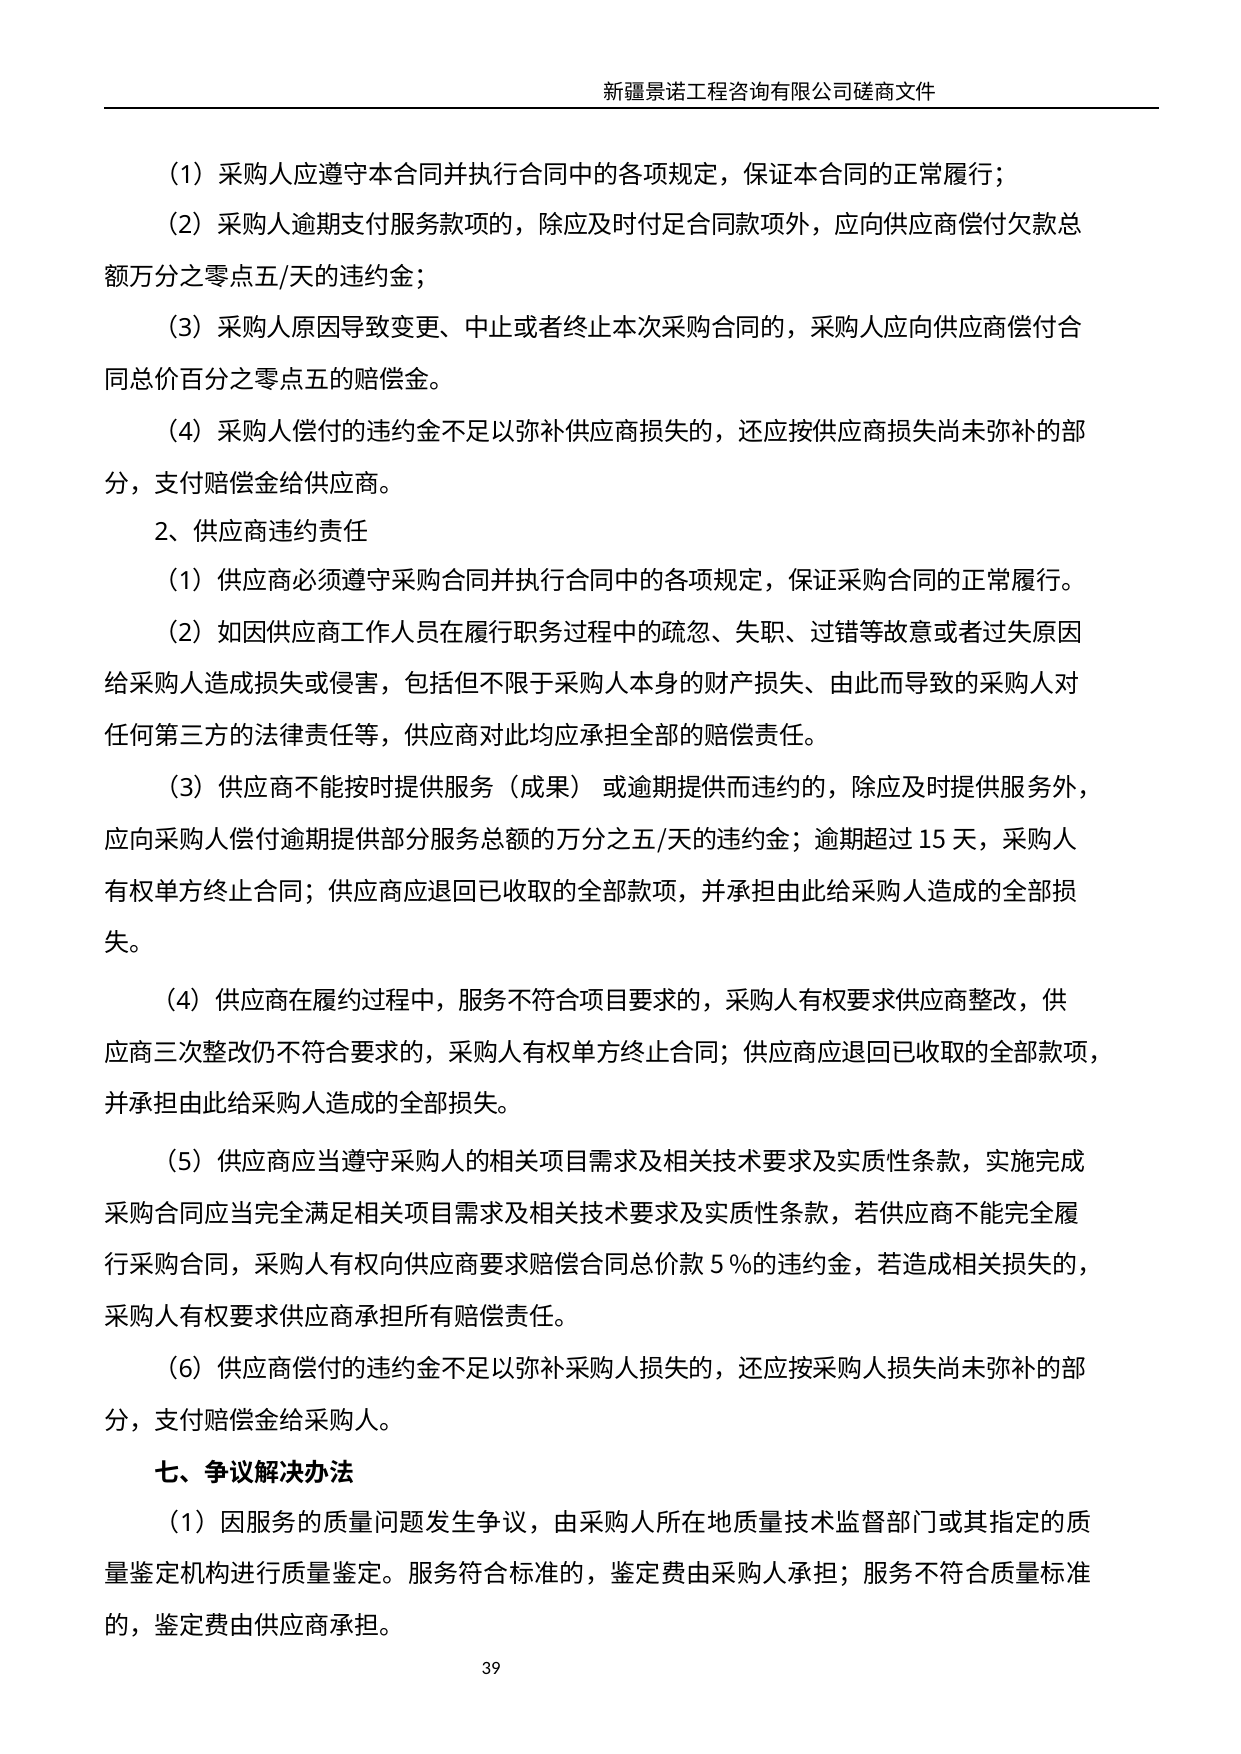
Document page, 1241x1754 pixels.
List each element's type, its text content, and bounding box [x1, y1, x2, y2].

list （3）采购人原因导致变更、中止或者终止本次采购合同的，采购人应向供应商偿付合同总价百分之零点五的赔偿金。 [104, 308, 1088, 396]
list （6）供应商偿付的违约金不足以弥补采购人损失的，还应按采购人损失尚未弥补的部分，支付赔偿金给采购人。 [104, 1348, 1088, 1436]
list （3）供应商不能按时提供服务（成果） 或逾期提供而违约的，除应及时提供服务外，应向采购人偿付逾期提供部分服务总额的万分之五/天的违约金；逾期超过 15 天，采购人有权单方终止合同；供应商应退回已收取的全部款项，并承担由此给采购人造成的全部损失。 [104, 767, 1078, 959]
subtitle 七、争议解决办法 [104, 1452, 1159, 1488]
text 2、供应商违约责任 [104, 515, 1159, 547]
text （1）因服务的质量问题发生争议，由采购人所在地质量技术监督部门或其指定的质量鉴定机构进行质量鉴定。服务符合标准的，鉴定费由采购人承担；服务不符合质量标准的，鉴定费由供应商承担。 [104, 1502, 1093, 1642]
list （2）采购人逾期支付服务款项的，除应及时付足合同款项外，应向供应商偿付欠款总额万分之零点五/天的违约金； [104, 204, 1088, 292]
list （5）供应商应当遵守采购人的相关项目需求及相关技术要求及实质性条款，实施完成采购合同应当完全满足相关项目需求及相关技术要求及实质性条款，若供应商不能完全履行采购合同，采购人有权向供应商要求赔偿合同总价款 5 %的违约金，若造成相关损失的，采购人有权要求供应商承担所有赔偿责任。 [104, 1141, 1088, 1333]
list （4）供应商在履约过程中，服务不符合项目要求的，采购人有权要求供应商整改，供应商三次整改仍不符合要求的，采购人有权单方终止合同；供应商应退回已收取的全部款项，并承担由此给采购人造成的全部损失。 [104, 980, 1088, 1120]
list （4）采购人偿付的违约金不足以弥补供应商损失的，还应按供应商损失尚未弥补的部分，支付赔偿金给供应商。 [104, 411, 1088, 499]
list （1）供应商必须遵守采购合同并执行合同中的各项规定，保证采购合同的正常履行。 [104, 560, 1088, 597]
list （1）采购人应遵守本合同并执行合同中的各项规定，保证本合同的正常履行； [104, 154, 1159, 190]
list （2）如因供应商工作人员在履行职务过程中的疏忽、失职、过错等故意或者过失原因给采购人造成损失或侵害，包括但不限于采购人本身的财产损失、由此而导致的采购人对任何第三方的法律责任等，供应商对此均应承担全部的赔偿责任。 [104, 612, 1088, 752]
